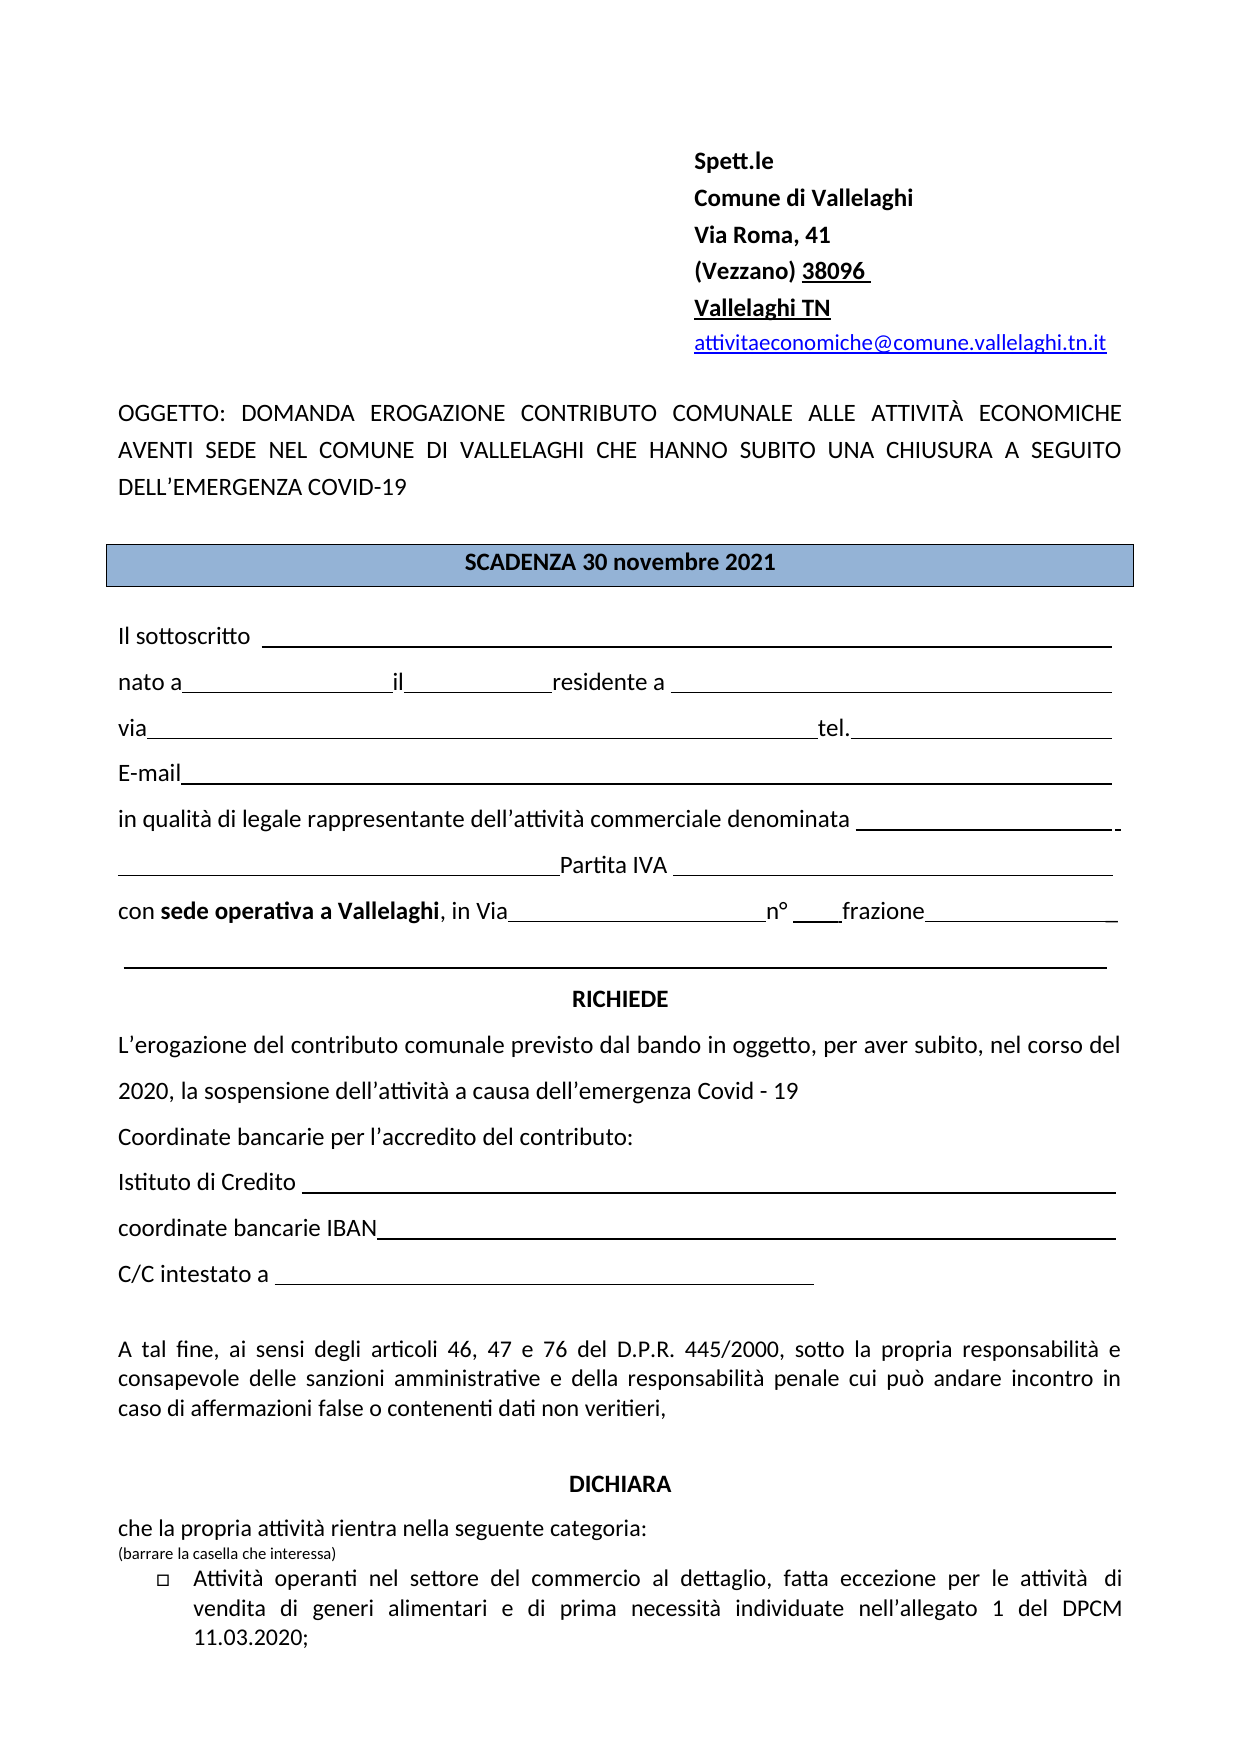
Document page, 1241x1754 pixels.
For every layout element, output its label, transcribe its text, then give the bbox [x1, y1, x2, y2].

text Coordinate bancarie per l’accredito del contributo: [118, 1121, 1144, 1151]
subtitle DICHIARA [567, 1468, 673, 1498]
subtitle OGGETTO: DOMANDA EROGAZIONE CONTRIBUTO COMUNALE ALLE ATTIVITÀ ECONOMICHE AVENTI SEDE NEL COMUNE DI VALLELAGHI CHE HANNO SUBITO UNA CHIUSURA A SEGUITO DELL’EMERGENZA COVID-19 [118, 397, 1122, 501]
text A tal fine, ai sensi degli articoli 46, 47 e 76 del D.P.R. 445/2000, sotto la propria responsabilità e consapevole delle sanzioni amministrative e della responsabilità penale cui può andare incontro in caso di affermazioni false o contenenti dati non veritieri, [118, 1334, 1122, 1422]
text con sede operativa a Vallelaghi, in Via n° frazione _ [118, 895, 1144, 925]
subtitle L’erogazione del contributo comunale previsto dal bando in oggetto, per aver subito, nel corso del 2020, la sospensione dell’attività a causa dell’emergenza Covid - 19 [118, 1029, 1122, 1105]
text (barrare la casella che interessa) [118, 1543, 1144, 1563]
subtitle Spett.le [694, 146, 1144, 176]
text attivitaeconomiche@comune.vallelaghi.tn.it [694, 328, 1144, 356]
text Comune di Vallelaghi Via Roma, 41 (Vezzano) 38096 Vallelaghi TN [694, 182, 937, 322]
text che la propria attività rientra nella seguente categoria: [118, 1513, 1144, 1543]
subtitle Partita IVA [118, 849, 1144, 879]
list Attività operanti nel settore del commercio al dettaglio, fatta eccezione per le attività di vendita di generi alimentari e di prima necessità individuate nell’allegato 1 del DPCM 11.03.2020; [156, 1563, 1122, 1651]
subtitle RICHIEDE [567, 983, 673, 1014]
text Il sottoscritto nato a il residente a via tel. E-mail in qualità di legale rappresentante dell’attività commerciale denominata [118, 620, 1119, 834]
subtitle Istituto di Credito coordinate bancarie IBAN C/C intestato a [118, 1167, 1116, 1288]
